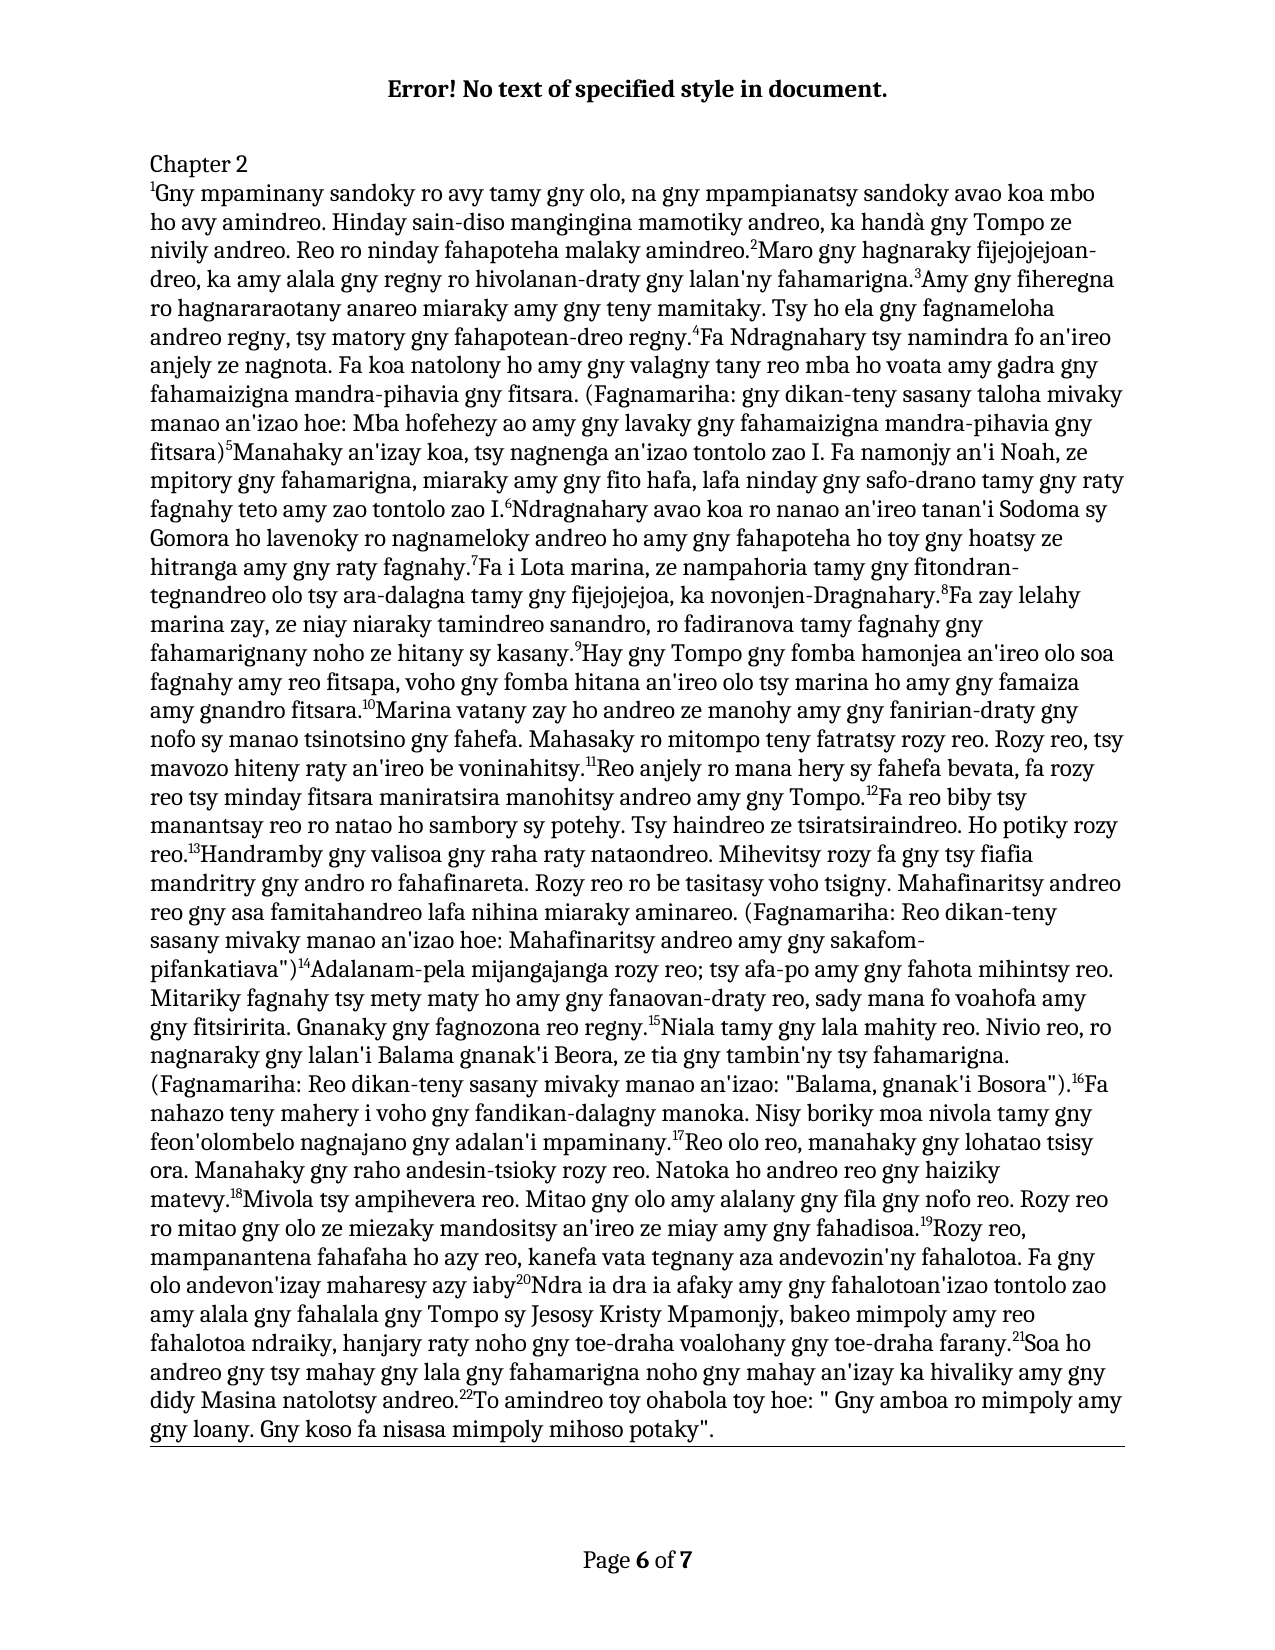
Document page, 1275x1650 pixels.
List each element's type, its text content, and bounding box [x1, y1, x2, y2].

text Chapter 2 1Gny mpaminany sandoky ro avy tamy gny olo, na gny mpampianatsy sandoky avao koa mbo ho avy amindreo. Hinday sain-diso mangingina mamotiky andreo, ka handà gny Tompo ze nivily andreo. Reo ro ninday fahapoteha malaky amindreo.2Maro gny hagnaraky fijejojejoan-dreo, ka amy alala gny regny ro hivolanan-draty gny lalan'ny fahamarigna.3Amy gny fiheregna ro hagnararaotany anareo miaraky amy gny teny mamitaky. Tsy ho ela gny fagnameloha andreo regny, tsy matory gny fahapotean-dreo regny.4Fa Ndragnahary tsy namindra fo an'ireo anjely ze nagnota. Fa koa natolony ho amy gny valagny tany reo mba ho voata amy gadra gny fahamaizigna mandra-pihavia gny fitsara. (Fagnamariha: gny dikan-teny sasany taloha mivaky manao an'izao hoe: Mba hofehezy ao amy gny lavaky gny fahamaizigna mandra-pihavia gny fitsara)5Manahaky an'izay koa, tsy nagnenga an'izao tontolo zao I. Fa namonjy an'i Noah, ze mpitory gny fahamarigna, miaraky amy gny fito hafa, lafa ninday gny safo-drano tamy gny raty fagnahy teto amy zao tontolo zao I.6Ndragnahary avao koa ro nanao an'ireo tanan'i Sodoma sy Gomora ho lavenoky ro nagnameloky andreo ho amy gny fahapoteha ho toy gny hoatsy ze hitranga amy gny raty fagnahy.7Fa i Lota marina, ze nampahoria tamy gny fitondran-tegnandreo olo tsy ara-dalagna tamy gny fijejojejoa, ka novonjen-Dragnahary.8Fa zay lelahy marina zay, ze niay niaraky tamindreo sanandro, ro fadiranova tamy fagnahy gny fahamarignany noho ze hitany sy kasany.9Hay gny Tompo gny fomba hamonjea an'ireo olo soa fagnahy amy reo fitsapa, voho gny fomba hitana an'ireo olo tsy marina ho amy gny famaiza amy gnandro fitsara.10Marina vatany zay ho andreo ze manohy amy gny fanirian-draty gny nofo sy manao tsinotsino gny fahefa. Mahasaky ro mitompo teny fatratsy rozy reo. Rozy reo, tsy mavozo hiteny raty an'ireo be voninahitsy.11Reo anjely ro mana hery sy fahefa bevata, fa rozy reo tsy minday fitsara maniratsira manohitsy andreo amy gny Tompo.12Fa reo biby tsy manantsay reo ro natao ho sambory sy potehy. Tsy haindreo ze tsiratsiraindreo. Ho potiky rozy reo.13Handramby gny valisoa gny raha raty nataondreo. Mihevitsy rozy fa gny tsy fiafia mandritry gny andro ro fahafinareta. Rozy reo ro be tasitasy voho tsigny. Mahafinaritsy andreo reo gny asa famitahandreo lafa nihina miaraky aminareo. (Fagnamariha: Reo dikan-teny sasany mivaky manao an'izao hoe: Mahafinaritsy andreo amy gny sakafom-pifankatiava")14Adalanam-pela mijangajanga rozy reo; tsy afa-po amy gny fahota mihintsy reo. Mitariky fagnahy tsy mety maty ho amy gny fanaovan-draty reo, sady mana fo voahofa amy gny fitsiririta. Gnanaky gny fagnozona reo regny.15Niala tamy gny lala mahity reo. Nivio reo, ro nagnaraky gny lalan'i Balama gnanak'i Beora, ze tia gny tambin'ny tsy fahamarigna. (Fagnamariha: Reo dikan-teny sasany mivaky manao an'izao: "Balama, gnanak'i Bosora").16Fa nahazo teny mahery i voho gny fandikan-dalagny manoka. Nisy boriky moa nivola tamy gny feon'olombelo nagnajano gny adalan'i mpaminany.17Reo olo reo, manahaky gny lohatao tsisy ora. Manahaky gny raho andesin-tsioky rozy reo. Natoka ho andreo reo gny haiziky matevy.18Mivola tsy ampihevera reo. Mitao gny olo amy alalany gny fila gny nofo reo. Rozy reo ro mitao gny olo ze miezaky mandositsy an'ireo ze miay amy gny fahadisoa.19Rozy reo, mampanantena fahafaha ho azy reo, kanefa vata tegnany aza andevozin'ny fahalotoa. Fa gny olo andevon'izay maharesy azy iaby20Ndra ia dra ia afaky amy gny fahalotoan'izao tontolo zao amy alala gny fahalala gny Tompo sy Jesosy Kristy Mpamonjy, bakeo mimpoly amy reo fahalotoa ndraiky, hanjary raty noho gny toe-draha voalohany gny toe-draha farany.21Soa ho andreo gny tsy mahay gny lala gny fahamarigna noho gny mahay an'izay ka hivaliky amy gny didy Masina natolotsy andreo.22To amindreo toy ohabola toy hoe: " Gny amboa ro mimpoly amy gny loany. Gny koso fa nisasa mimpoly mihoso potaky". [150, 150, 1125, 1446]
